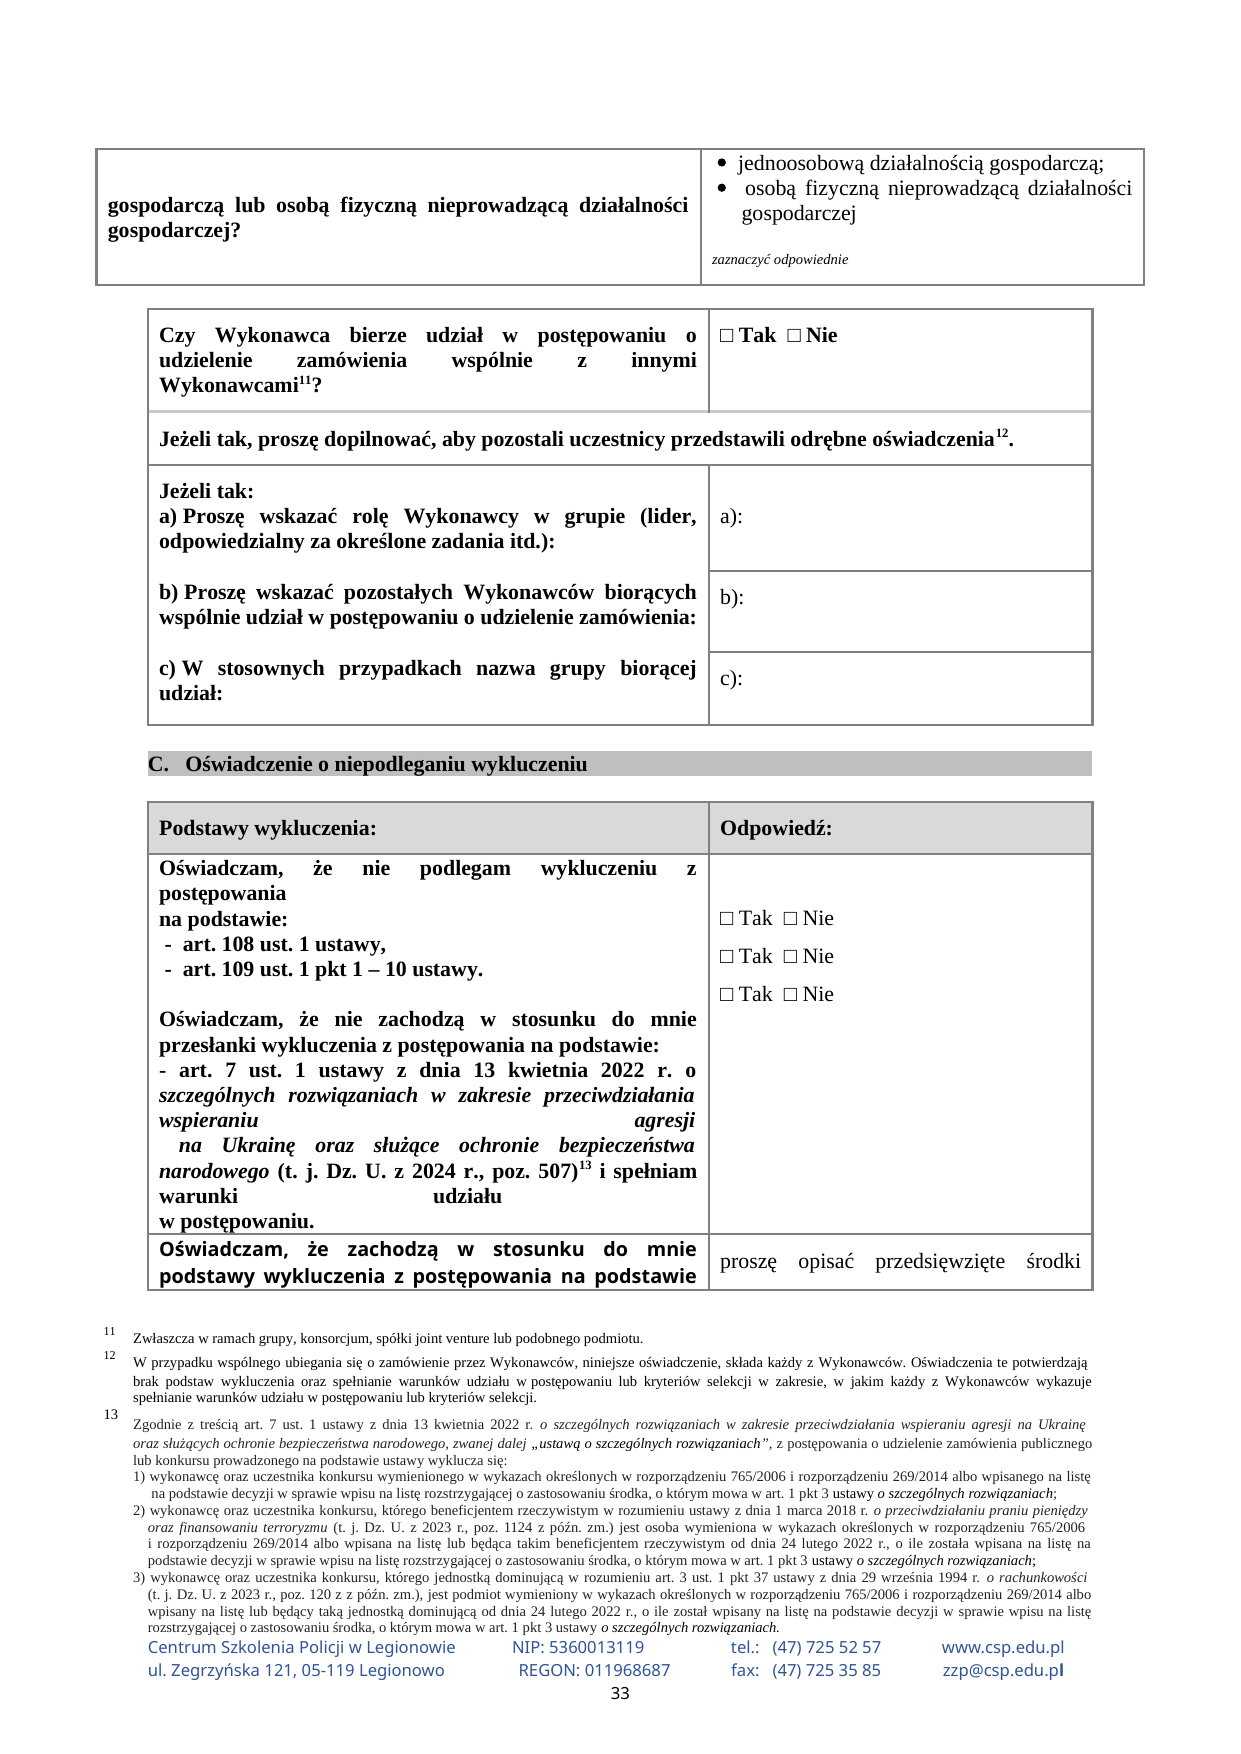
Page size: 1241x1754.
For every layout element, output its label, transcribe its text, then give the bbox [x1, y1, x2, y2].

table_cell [98, 150, 700, 284]
table_cell Oświadczam, że nie podlegam wykluczeniu z postępowania na podstawie: - art. 108 ust. 1 ustawy, - art. 109 ust. 1 pkt 1 – 10 ustawy. Oświadczam, że nie zachodzą w stosunku do mnie przesłanki wykluczenia z postępowania na podstawie: - art. 7 ust. 1 ustawy z dnia 13 kwietnia 2022 r. o szczególnych rozwiązaniach w zakresie przeciwdziałania wspieraniu agresji na Ukrainę oraz służące ochronie bezpieczeństwa narodowego (t. j. Dz. U. z 2024 r., poz. 507) i spełniam warunki udziału w postępowaniu. [149, 855, 708, 1233]
table_cell □ Tak □ Nie □ Tak □ Nie □ Tak □ Nie [710, 855, 1091, 1233]
table_cell a): [710, 466, 1091, 570]
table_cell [710, 1235, 1091, 1289]
table_cell Jeżeli tak, proszę dopilnować, aby pozostali uczestnicy przedstawili odrębne oświadczenia. [149, 413, 1091, 463]
table_header Odpowiedź: [710, 803, 1091, 853]
list Oświadczenie o niepodleganiu wykluczeniu [148, 751, 1092, 776]
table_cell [702, 150, 1143, 284]
table_header Czy Wykonawca bierze udział w postępowaniu o udzielenie zamówienia wspólnie z innymi Wykonawcami? [149, 310, 708, 410]
table_cell c): [710, 653, 1091, 724]
table_cell Jeżeli tak: a) Proszę wskazać rolę Wykonawcy w grupie (lider, odpowiedzialny za określone zadania itd.): b) Proszę wskazać pozostałych Wykonawców biorących wspólnie udział w postępowaniu o udzielenie zamówienia: c) W stosownych przypadkach nazwa grupy biorącej udział: [149, 466, 708, 724]
table_header Podstawy wykluczenia: [149, 803, 708, 853]
table_header □ Tak □ Nie [710, 310, 1091, 410]
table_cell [149, 1235, 708, 1289]
table_cell b): [710, 572, 1091, 651]
